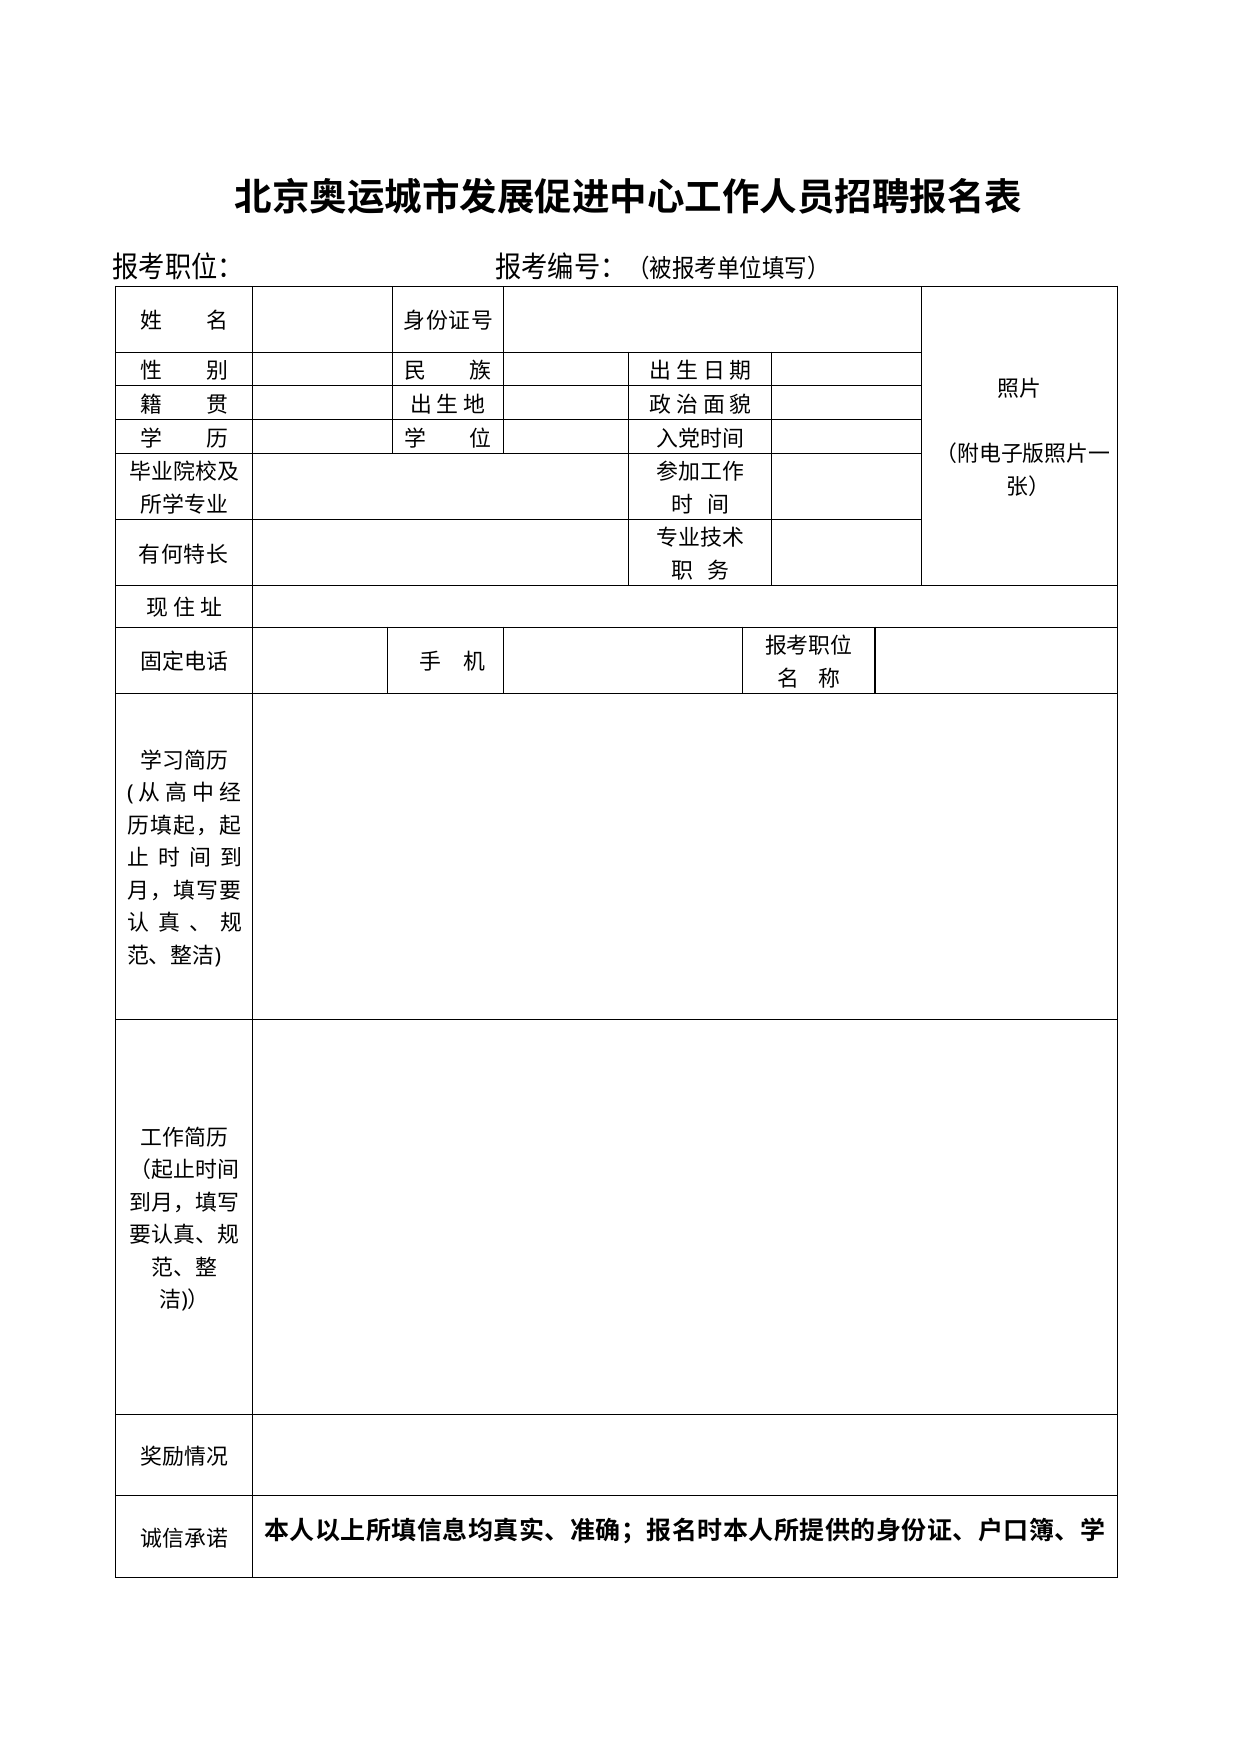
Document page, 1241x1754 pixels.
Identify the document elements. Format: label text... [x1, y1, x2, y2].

table_cell 工作简历（起止时间到月，填写要认真、规范、整洁)） [116, 1020, 252, 1414]
table_cell [253, 520, 628, 585]
table_cell 有 何 特 长 [116, 520, 252, 585]
table_cell [504, 386, 628, 419]
table_cell 学 历 [116, 420, 252, 453]
table_cell [253, 386, 392, 419]
table_cell [253, 1415, 1117, 1495]
table_header [504, 287, 921, 352]
table_cell 性 别 [116, 353, 252, 385]
table_cell 学习简历 (从高中经历填起，起止时间到月，填写要认真、规范、整洁) [116, 694, 252, 1019]
table_cell [253, 454, 628, 519]
table_cell [772, 454, 921, 519]
table_cell 参加工作 时 间 [629, 454, 771, 519]
table_cell [504, 420, 628, 453]
table_cell 民 族 [393, 353, 503, 385]
table_cell 入党时间 [629, 420, 771, 453]
table_cell 出 生 地 [393, 386, 503, 419]
table_cell [504, 628, 742, 693]
table_cell 政 治 面 貌 [629, 386, 771, 419]
table_cell [253, 694, 1117, 1019]
table_cell 籍 贯 [116, 386, 252, 419]
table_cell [253, 1496, 1117, 1577]
table_cell [253, 1020, 1117, 1414]
table_header 姓 名 [116, 287, 252, 352]
table_cell 毕业院校及所学专业 [116, 454, 252, 519]
text 北京奥运城市发展促进中心工作人员招聘报名表 [112, 162, 1144, 227]
table_cell 专业技术 职 务 [629, 520, 771, 585]
table_cell [504, 353, 628, 385]
table_header 身 份 证 号 [393, 287, 503, 352]
table_cell 诚信承诺 [116, 1496, 252, 1577]
table_cell 手 机 [388, 628, 503, 693]
table_cell [772, 386, 921, 419]
table_cell [253, 628, 387, 693]
table_cell [772, 420, 921, 453]
table_cell 固定电话 [116, 628, 252, 693]
table_cell [772, 353, 921, 385]
table_header [253, 287, 392, 352]
table_cell 出 生 日 期 [629, 353, 771, 385]
table_cell 报考职位 名 称 [743, 628, 874, 693]
table_cell [772, 520, 921, 585]
table_cell [876, 628, 1117, 693]
table_cell 奖励情况 [116, 1415, 252, 1495]
text 报考职位： 报考编号：（被报考单位填写） [112, 243, 1125, 286]
table_cell [253, 586, 1117, 627]
table_cell 学 位 [393, 420, 503, 453]
table_header 照片 （附电子版照片一张） [922, 287, 1117, 585]
table_cell [253, 420, 392, 453]
table_cell [253, 353, 392, 385]
table_cell 现 住 址 [116, 586, 252, 627]
